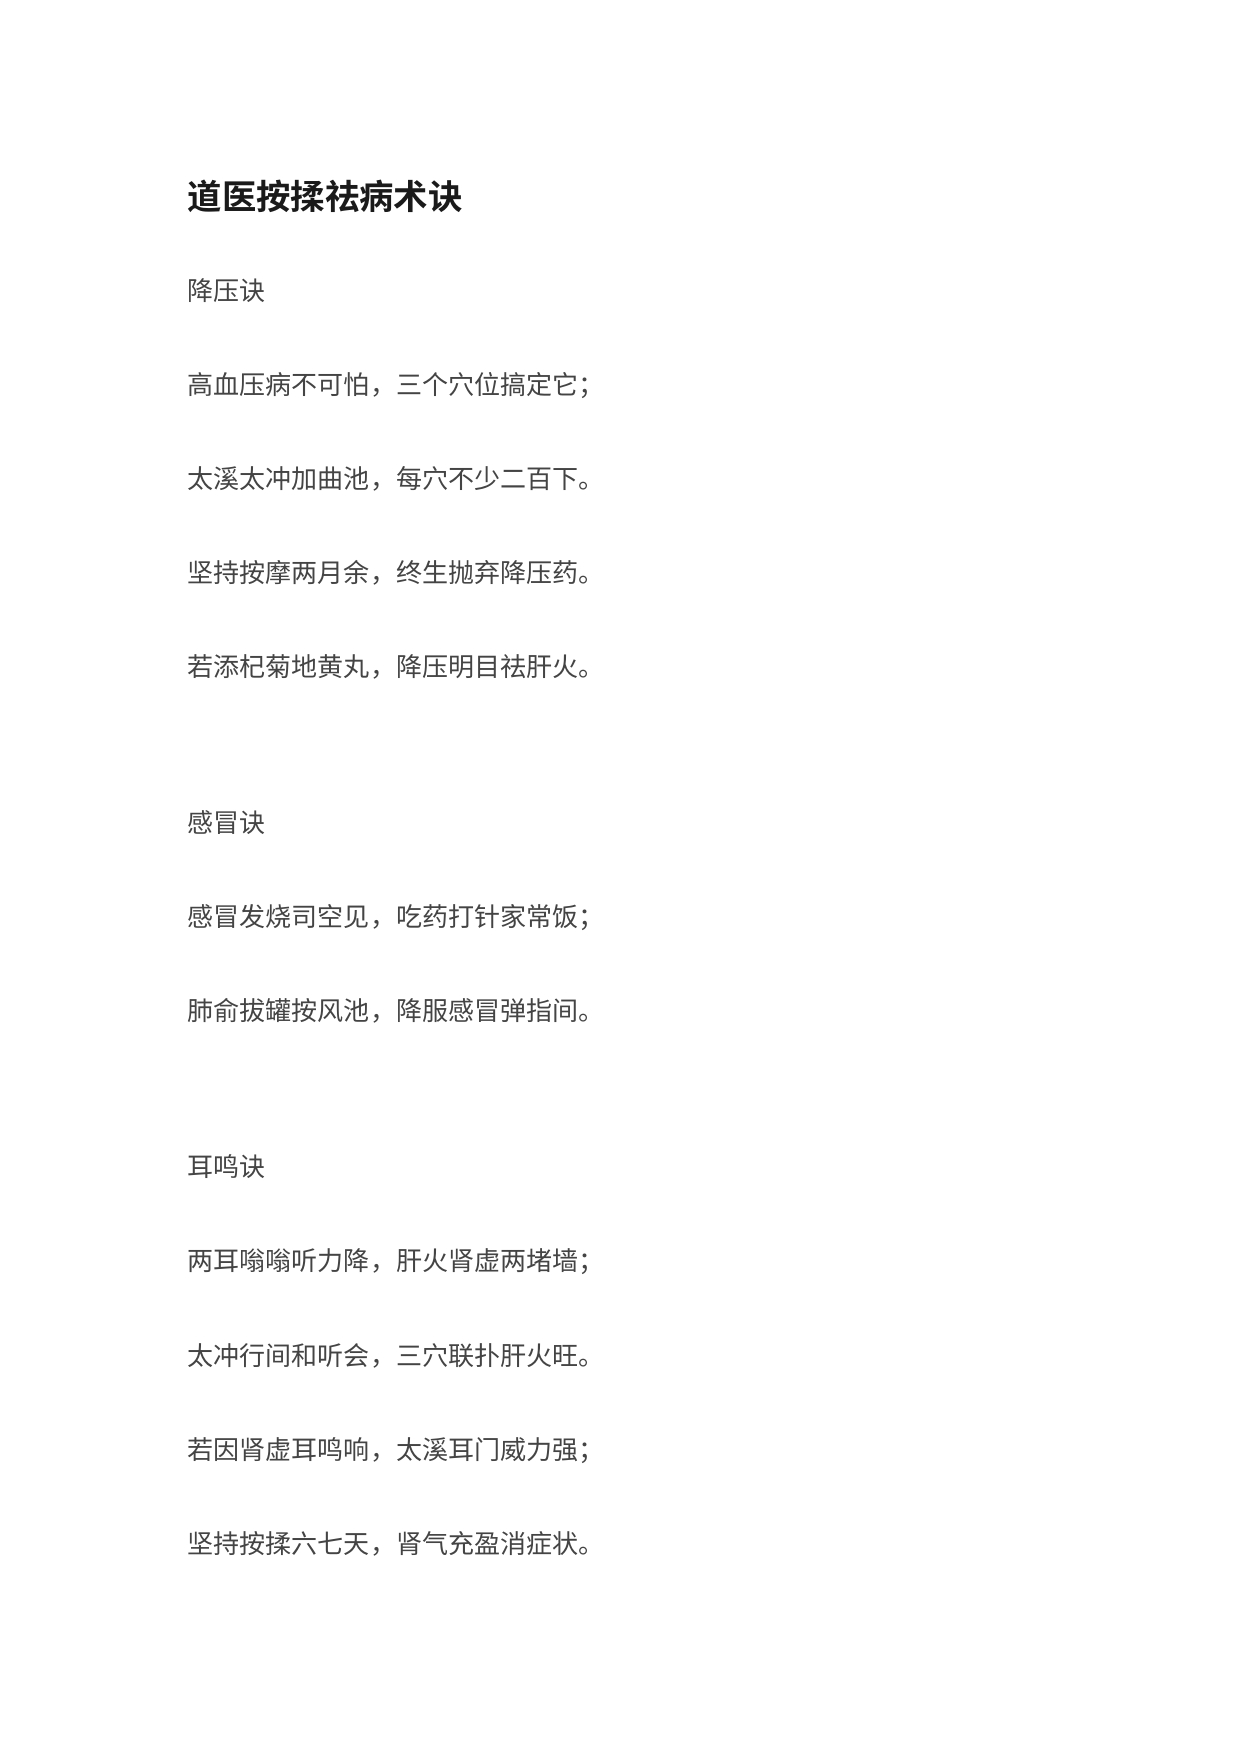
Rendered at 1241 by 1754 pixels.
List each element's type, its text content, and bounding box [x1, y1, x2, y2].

text 若因肾虚耳鸣响，太溪耳门威力强； [187, 1415, 1053, 1480]
text 若添杞菊地黄丸，降压明目祛肝火。 [187, 633, 1053, 698]
text 降压诀 [187, 256, 1053, 321]
text 两耳嗡嗡听力降，肝火肾虚两堵墙； [187, 1227, 1053, 1292]
text 太冲行间和听会，三穴联扑肝火旺。 [187, 1321, 1053, 1386]
text 太溪太冲加曲池，每穴不少二百下。 [187, 444, 1053, 509]
text 高血压病不可怕，三个穴位搞定它； [187, 350, 1053, 415]
text 感冒发烧司空见，吃药打针家常饭； [187, 883, 1053, 948]
text 耳鸣诀 [187, 1133, 1053, 1198]
text 肺俞拔罐按风池，降服感冒弹指间。 [187, 977, 1053, 1042]
text 感冒诀 [187, 789, 1053, 854]
text 坚持按摩两月余，终生抛弃降压药。 [187, 539, 1053, 604]
text 坚持按揉六七天，肾气充盈消症状。 [187, 1509, 1053, 1574]
subtitle 道医按揉祛病术诀 [187, 162, 1053, 227]
